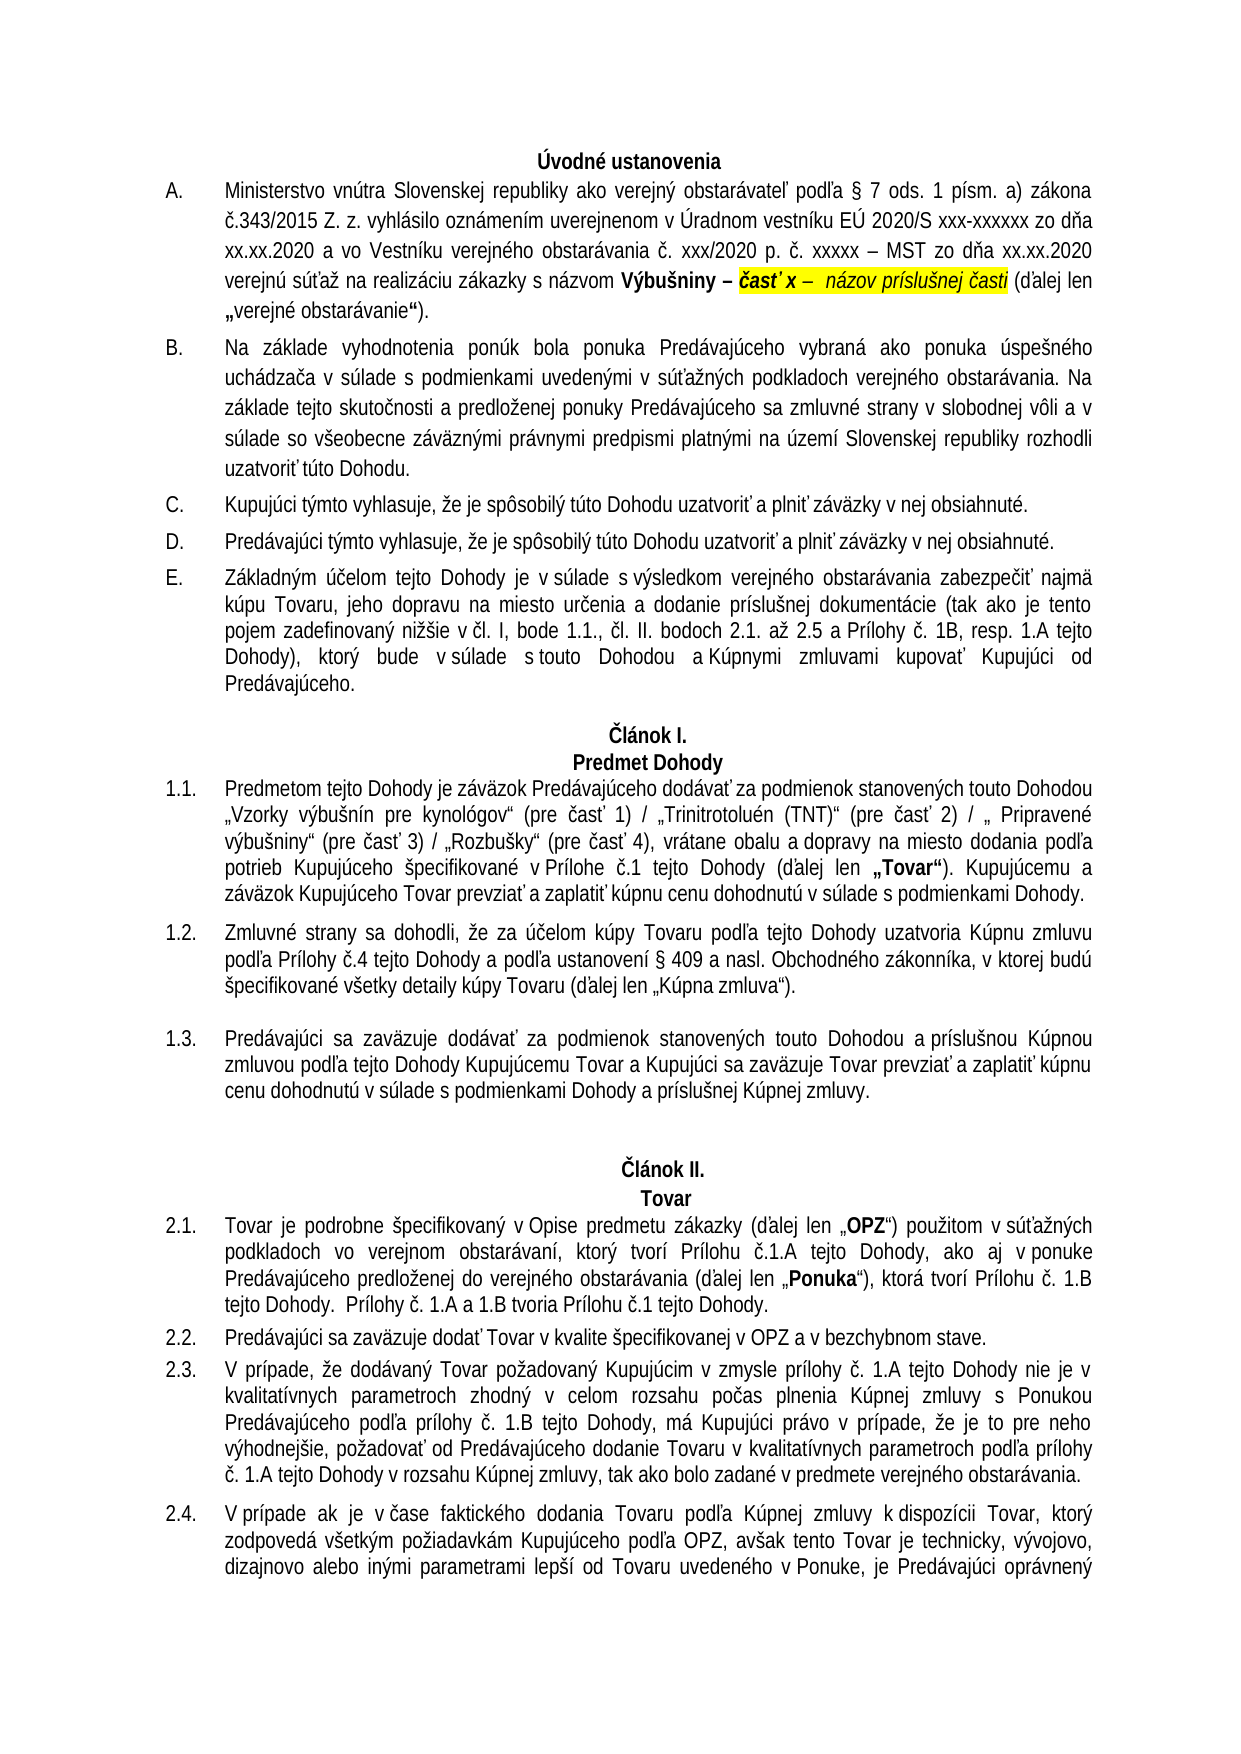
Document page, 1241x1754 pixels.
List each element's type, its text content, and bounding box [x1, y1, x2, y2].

text Článok I. [203, 722, 1092, 749]
list Predávajúci sa zaväzuje dodať Tovar v kvalite špecifikovanej v OPZ a v bezchybnom stave. [165, 1323, 1092, 1350]
list Kupujúci týmto vyhlasuje, že je spôsobilý túto Dohodu uzatvoriť a plniť záväzky v nej obsiahnuté. [165, 491, 1092, 518]
text Úvodné ustanovenia [165, 148, 1092, 174]
list Predmetom tejto Dohody je záväzok Predávajúceho dodávať za podmienok stanovených touto Dohodou „Vzorky výbušnín pre kynológov“ (pre časť 1) / „Trinitrotoluén (TNT)“ (pre časť 2) / „ Pripravené výbušniny“ (pre časť 3) / „Rozbušky“ (pre časť 4), vrátane obalu a dopravy na miesto dodania podľa potrieb Kupujúceho špecifikované v Prílohe č.1 tejto Dohody (ďalej len „Tovar“). Kupujúcemu a záväzok Kupujúceho Tovar prevziať a zaplatiť kúpnu cenu dohodnutú v súlade s podmienkami Dohody. [165, 775, 1092, 907]
text Tovar [239, 1185, 1092, 1212]
text Predmet Dohody [203, 749, 1092, 775]
list Zmluvné strany sa dohodli, že za účelom kúpy Tovaru podľa tejto Dohody uzatvoria Kúpnu zmluvu podľa Prílohy č.4 tejto Dohody a podľa ustanovení § 409 a nasl. Obchodného zákonníka, v ktorej budú špecifikované všetky detaily kúpy Tovaru (ďalej len „Kúpna zmluva“). [165, 919, 1092, 998]
list Ministerstvo vnútra Slovenskej republiky ako verejný obstarávateľ podľa § 7 ods. 1 písm. a) zákona č.343/2015 Z. z. vyhlásilo oznámením uverejnenom v Úradnom vestníku EÚ 2020/S xxx-xxxxxx zo dňa xx.xx.2020 a vo Vestníku verejného obstarávania č. xxx/2020 p. č. xxxxx – MST zo dňa xx.xx.2020 verejnú súťaž na realizáciu zákazky s názvom Výbušniny – časť x – názov príslušnej časti (ďalej len „verejné obstarávanie“). [165, 177, 1092, 324]
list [165, 1500, 1092, 1579]
list Základným účelom tejto Dohody je v súlade s výsledkom verejného obstarávania zabezpečiť najmä kúpu Tovaru, jeho dopravu na miesto určenia a dodanie príslušnej dokumentácie (tak ako je tento pojem zadefinovaný nižšie v čl. I, bode 1.1., čl. II. bodoch 2.1. až 2.5 a Prílohy č. 1B, resp. 1.A tejto Dohody), ktorý bude v súlade s touto Dohodou a Kúpnymi zmluvami kupovať Kupujúci od Predávajúceho. [165, 564, 1092, 696]
list Predávajúci týmto vyhlasuje, že je spôsobilý túto Dohodu uzatvoriť a plniť záväzky v nej obsiahnuté. [165, 528, 1092, 554]
list Predávajúci sa zaväzuje dodávať za podmienok stanovených touto Dohodou a príslušnou Kúpnou zmluvou podľa tejto Dohody Kupujúcemu Tovar a Kupujúci sa zaväzuje Tovar prevziať a zaplatiť kúpnu cenu dohodnutú v súlade s podmienkami Dohody a príslušnej Kúpnej zmluvy. [165, 1025, 1092, 1104]
list Na základe vyhodnotenia ponúk bola ponuka Predávajúceho vybraná ako ponuka úspešného uchádzača v súlade s podmienkami uvedenými v súťažných podkladoch verejného obstarávania. Na základe tejto skutočnosti a predloženej ponuky Predávajúceho sa zmluvné strany v slobodnej vôli a v súlade so všeobecne záväznými právnymi predpismi platnými na území Slovenskej republiky rozhodli uzatvoriť túto Dohodu. [165, 334, 1092, 481]
text Článok II. [165, 1156, 1092, 1183]
list V prípade, že dodávaný Tovar požadovaný Kupujúcim v zmysle prílohy č. 1.A tejto Dohody nie je v kvalitatívnych parametroch zhodný v celom rozsahu počas plnenia Kúpnej zmluvy s Ponukou Predávajúceho podľa prílohy č. 1.B tejto Dohody, má Kupujúci právo v prípade, že je to pre neho výhodnejšie, požadovať od Predávajúceho dodanie Tovaru v kvalitatívnych parametroch podľa prílohy č. 1.A tejto Dohody v rozsahu Kúpnej zmluvy, tak ako bolo zadané v predmete verejného obstarávania. [165, 1356, 1092, 1488]
list Tovar je podrobne špecifikovaný v Opise predmetu zákazky (ďalej len „OPZ“) použitom v súťažných podkladoch vo verejnom obstarávaní, ktorý tvorí Prílohu č.1.A tejto Dohody, ako aj v ponuke Predávajúceho predloženej do verejného obstarávania (ďalej len „Ponuka“), ktorá tvorí Prílohu č. 1.B tejto Dohody. Prílohy č. 1.A a 1.B tvoria Prílohu č.1 tejto Dohody. [165, 1212, 1092, 1317]
